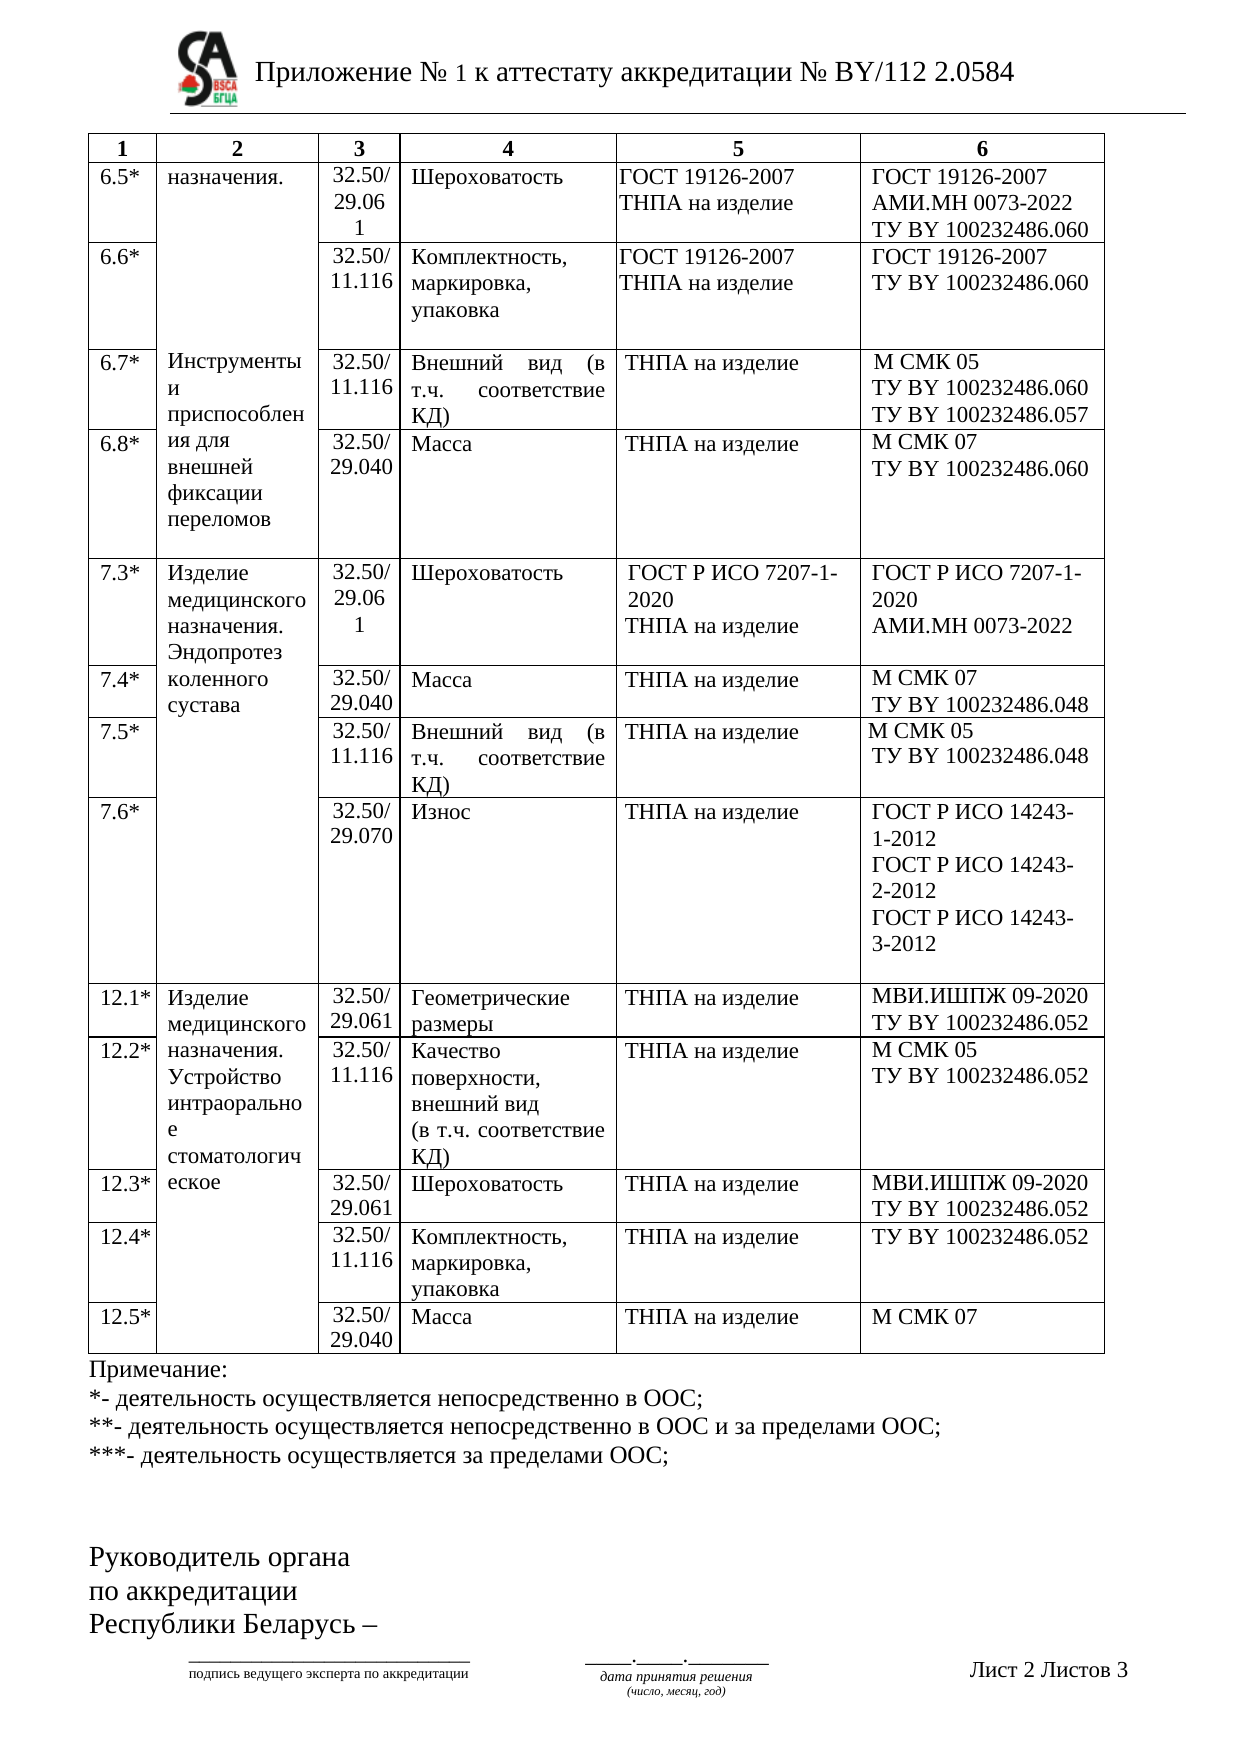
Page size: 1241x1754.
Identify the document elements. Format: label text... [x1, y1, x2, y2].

text *- деятельность осуществляется непосредственно в ООС; [88, 1383, 1193, 1411]
table_cell Масса [401, 666, 616, 717]
table_cell МВИ.ИШПЖ 09-2020 ТУ BY 100232486.052 [861, 984, 1104, 1036]
table_cell 32.50/ 29.040 [319, 666, 399, 717]
table_cell 32.50/ 11.116 [319, 718, 399, 797]
table_cell Геометрические размеры [401, 984, 616, 1036]
table_cell ТНПА на изделие [617, 1223, 860, 1302]
table_header 3 [319, 134, 399, 162]
table_cell 32.50/ 11.116 [319, 1223, 399, 1302]
table_cell 6.7* [89, 350, 156, 428]
table_cell 32.50/ 29.070 [319, 798, 399, 983]
picture [177, 29, 239, 107]
table_cell 7.4* [89, 666, 156, 717]
table_cell Комплектность, маркировка, упаковка [401, 1223, 616, 1302]
table_cell 12.1* [89, 984, 156, 1036]
table_cell МВИ.ИШПЖ 09-2020 ТУ BY 100232486.052 [861, 1170, 1104, 1222]
text Руководитель органа [88, 1539, 1193, 1573]
text **- деятельность осуществляется непосредственно в ООС и за пределами ООС; [88, 1411, 1193, 1440]
table_cell 12.4* [89, 1223, 156, 1302]
table_header 1 [89, 134, 156, 162]
table_cell 7.6* [89, 798, 156, 983]
table_cell 6.5* [89, 163, 156, 242]
text ***- деятельность осуществляется за пределами ООС; [88, 1440, 1193, 1469]
table_cell ТНПА на изделие [617, 350, 860, 428]
table_cell Изделие медицинского назначения. Эндопротез коленного сустава [157, 559, 318, 983]
table_cell М СМК 07 [861, 1303, 1104, 1353]
table_cell 12.2* [89, 1038, 156, 1169]
table_cell Масса [401, 430, 616, 558]
table_cell ТНПА на изделие [617, 1170, 860, 1222]
table_cell 32.50/ 29.040 [319, 430, 399, 558]
table_header 4 [401, 134, 616, 162]
table_cell ТНПА на изделие [617, 718, 860, 797]
table_cell ГОСТ Р ИСО 7207-1-2020 АМИ.МН 0073-2022 [861, 559, 1104, 665]
table_cell 32.50/ 11.116 [319, 243, 399, 348]
table_cell Качество поверхности, внешний вид (в т.ч. соответствие КД) [401, 1038, 616, 1169]
table_cell 32.50/ 11.116 [319, 1038, 399, 1169]
table_cell ГОСТ Р ИСО 7207-1-2020 ТНПА на изделие [617, 559, 860, 665]
table_header 5 [617, 134, 860, 162]
table_cell Шероховатость [401, 163, 616, 242]
table_cell 32.50/ 29.061 [319, 1170, 399, 1222]
table_cell 32.50/ 11.116 [319, 350, 399, 428]
table_cell 7.3* [89, 559, 156, 665]
table_cell М СМК 05 ТУ BY 100232486.052 [861, 1038, 1104, 1169]
table_cell 32.50/ 29.061 [319, 559, 399, 665]
table_cell М СМК 05 ТУ BY 100232486.060 ТУ BY 100232486.057 [861, 350, 1104, 428]
table_cell ТНПА на изделие [617, 666, 860, 717]
table_cell 12.5* [89, 1303, 156, 1353]
table_cell ТНПА на изделие [617, 1038, 860, 1169]
text Республики Беларусь – [88, 1607, 1193, 1640]
table_cell ТНПА на изделие [617, 984, 860, 1036]
text Примечание: [88, 1354, 1193, 1383]
table_cell Шероховатость [401, 1170, 616, 1222]
table_cell ГОСТ 19126-2007 АМИ.МН 0073-2022 ТУ BY 100232486.060 [861, 163, 1104, 242]
table_cell Шероховатость [401, 559, 616, 665]
table_cell ГОСТ 19126-2007 ТУ BY 100232486.060 [861, 243, 1104, 348]
table_cell 32.50/ 29.040 [319, 1303, 399, 1353]
table_cell 7.5* [89, 718, 156, 797]
table_cell 6.6* [89, 243, 156, 348]
table_cell ТУ BY 100232486.052 [861, 1223, 1104, 1302]
table_cell 32.50/ 29.061 [319, 984, 399, 1036]
table_header 6 [861, 134, 1104, 162]
table_cell Масса [401, 1303, 616, 1353]
table_cell ГОСТ 19126-2007 ТНПА на изделие [617, 243, 860, 348]
table_cell М СМК 07 ТУ BY 100232486.048 [861, 666, 1104, 717]
table_cell ТНПА на изделие [617, 798, 860, 983]
text по аккредитации [88, 1573, 1193, 1607]
table_cell 32.50/ 29.061 [319, 163, 399, 242]
table_cell Внешний вид (в т.ч. соответствие КД) [401, 718, 616, 797]
table_cell 6.8* [89, 430, 156, 558]
table_cell М СМК 07 ТУ BY 100232486.060 [861, 430, 1104, 558]
table_header 2 [157, 134, 318, 162]
table_cell ГОСТ Р ИСО 14243-1-2012 ГОСТ Р ИСО 14243-2-2012 ГОСТ Р ИСО 14243-3-2012 [861, 798, 1104, 983]
table_cell М СМК 05 ТУ BY 100232486.048 [861, 718, 1104, 797]
table_cell Внешний вид (в т.ч. соответствие КД) [401, 350, 616, 428]
table_cell Изделие медицинского назначения. Устройство интраоральное стоматологическое [157, 984, 318, 1353]
table_cell Комплектность, маркировка, упаковка [401, 243, 616, 348]
table_cell ТНПА на изделие [617, 1303, 860, 1353]
table_cell ГОСТ 19126-2007 ТНПА на изделие [617, 163, 860, 242]
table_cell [157, 163, 318, 558]
table_cell ТНПА на изделие [617, 430, 860, 558]
table_cell Износ [401, 798, 616, 983]
table_cell 12.3* [89, 1170, 156, 1222]
